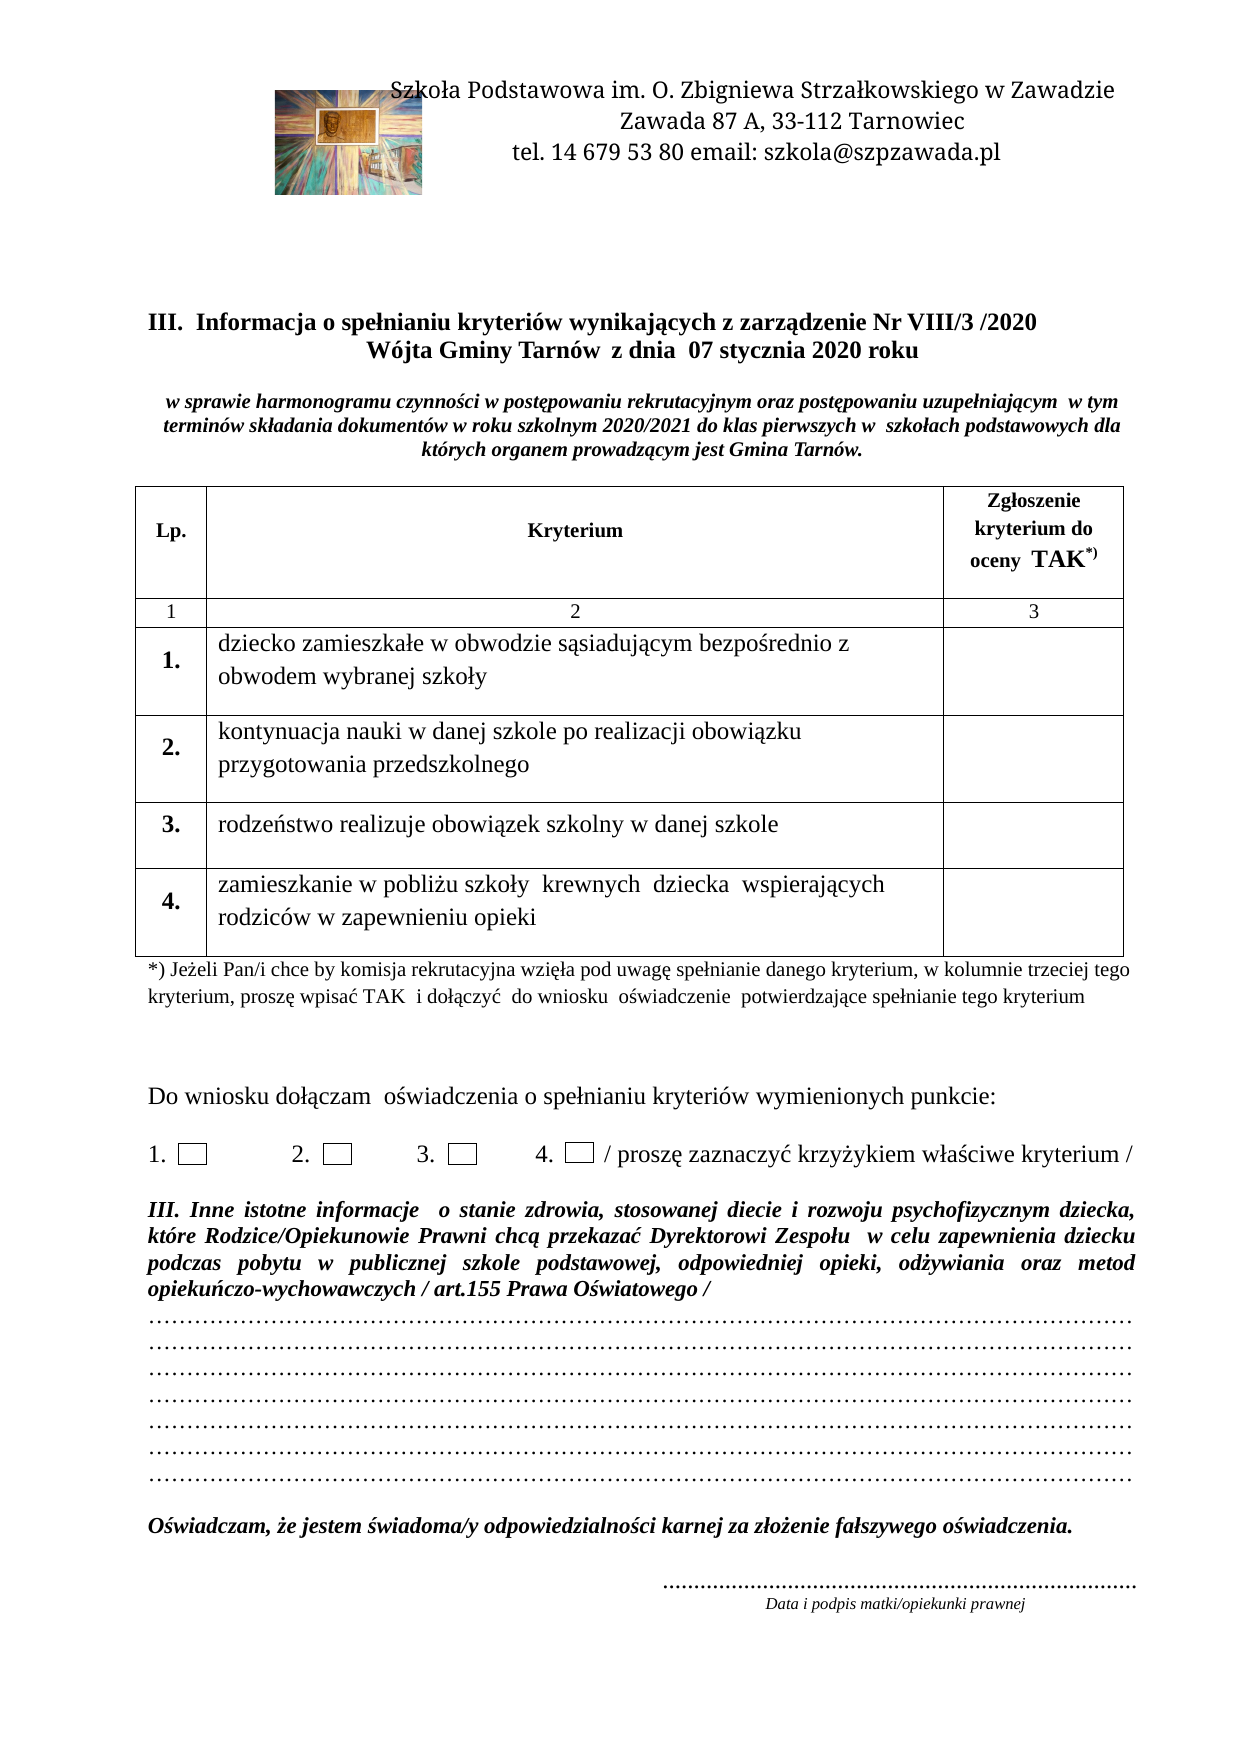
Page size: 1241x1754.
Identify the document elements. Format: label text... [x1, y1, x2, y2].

text ............................................................................ [148, 1565, 1137, 1594]
text w sprawie harmonogramu czynności w postępowaniu rekrutacyjnym oraz postępowaniu uzupełniającym w tym terminów składania dokumentów w roku szkolnym 2020/2021 do klas pierwszych w szkołach podstawowych dla których organem prowadzącym jest Gmina Tarnów. [148, 389, 1137, 461]
table_header Lp. [136, 487, 206, 598]
text III. Informacja o spełnianiu kryteriów wynikających z zarządzenie Nr VIII/3 /2020 [148, 307, 1137, 335]
table_header Zgłoszenie kryterium do oceny TAK*) [944, 487, 1123, 598]
text Oświadczam, że jestem świadoma/y odpowiedzialności karnej za złożenie fałszywego oświadczenia. [148, 1512, 1137, 1539]
table_cell 2 [207, 599, 943, 627]
text Do wniosku dołączam oświadczenia o spełnianiu kryteriów wymienionych punkcie: [148, 1081, 1137, 1110]
text *) Jeżeli Pan/i chce by komisja rekrutacyjna wzięła pod uwagę spełnianie danego kryterium, w kolumnie trzeciej tego kryterium, proszę wpisać TAK i dołączyć do wniosku oświadczenie potwierdzające spełnianie tego kryterium [148, 957, 1137, 1008]
table_cell [944, 628, 1123, 715]
table_cell zamieszkanie w pobliżu szkoły krewnych dziecka wspierających rodziców w zapewnieniu opieki [207, 869, 943, 956]
table_cell 2. [136, 716, 206, 802]
text 1. 2. 3. 4. / proszę zaznaczyć krzyżykiem właściwe kryterium / [148, 1139, 1137, 1167]
text ………………………………………………………………………………………………………………………………………………………………………………………………………………………………………………………………………………………………………………………………………………………………………………………………………………………………………………………………………………………………………………………………………………………………………………………………………………………………………………………………………………………………………………………………………………………………………………………………………………………………… [148, 1302, 1137, 1486]
table_header Kryterium [207, 487, 943, 598]
table_cell 1. [136, 628, 206, 715]
table_cell 1 [136, 599, 206, 627]
table_cell [944, 716, 1123, 802]
table_cell 4. [136, 869, 206, 956]
text III. Inne istotne informacje o stanie zdrowia, stosowanej diecie i rozwoju psychofizycznym dziecka, które Rodzice/Opiekunowie Prawni chcą przekazać Dyrektorowi Zespołu w celu zapewnienia dziecku podczas pobytu w publicznej szkole podstawowej, odpowiedniej opieki, odżywiania oraz metod opiekuńczo-wychowawczych / art.155 Prawa Oświatowego / [148, 1196, 1137, 1302]
table_cell rodzeństwo realizuje obowiązek szkolny w danej szkole [207, 803, 943, 868]
table_cell 3 [944, 599, 1123, 627]
table_cell kontynuacja nauki w danej szkole po realizacji obowiązku przygotowania przedszkolnego [207, 716, 943, 802]
picture [274, 90, 423, 195]
table_cell dziecko zamieszkałe w obwodzie sąsiadującym bezpośrednio z obwodem wybranej szkoły [207, 628, 943, 715]
table_cell [944, 869, 1123, 956]
table_cell 3. [136, 803, 206, 868]
table_cell [944, 803, 1123, 868]
text Data i podpis matki/opiekunki prawnej [148, 1594, 1137, 1613]
text Wójta Gminy Tarnów z dnia 07 stycznia 2020 roku [148, 335, 1137, 364]
